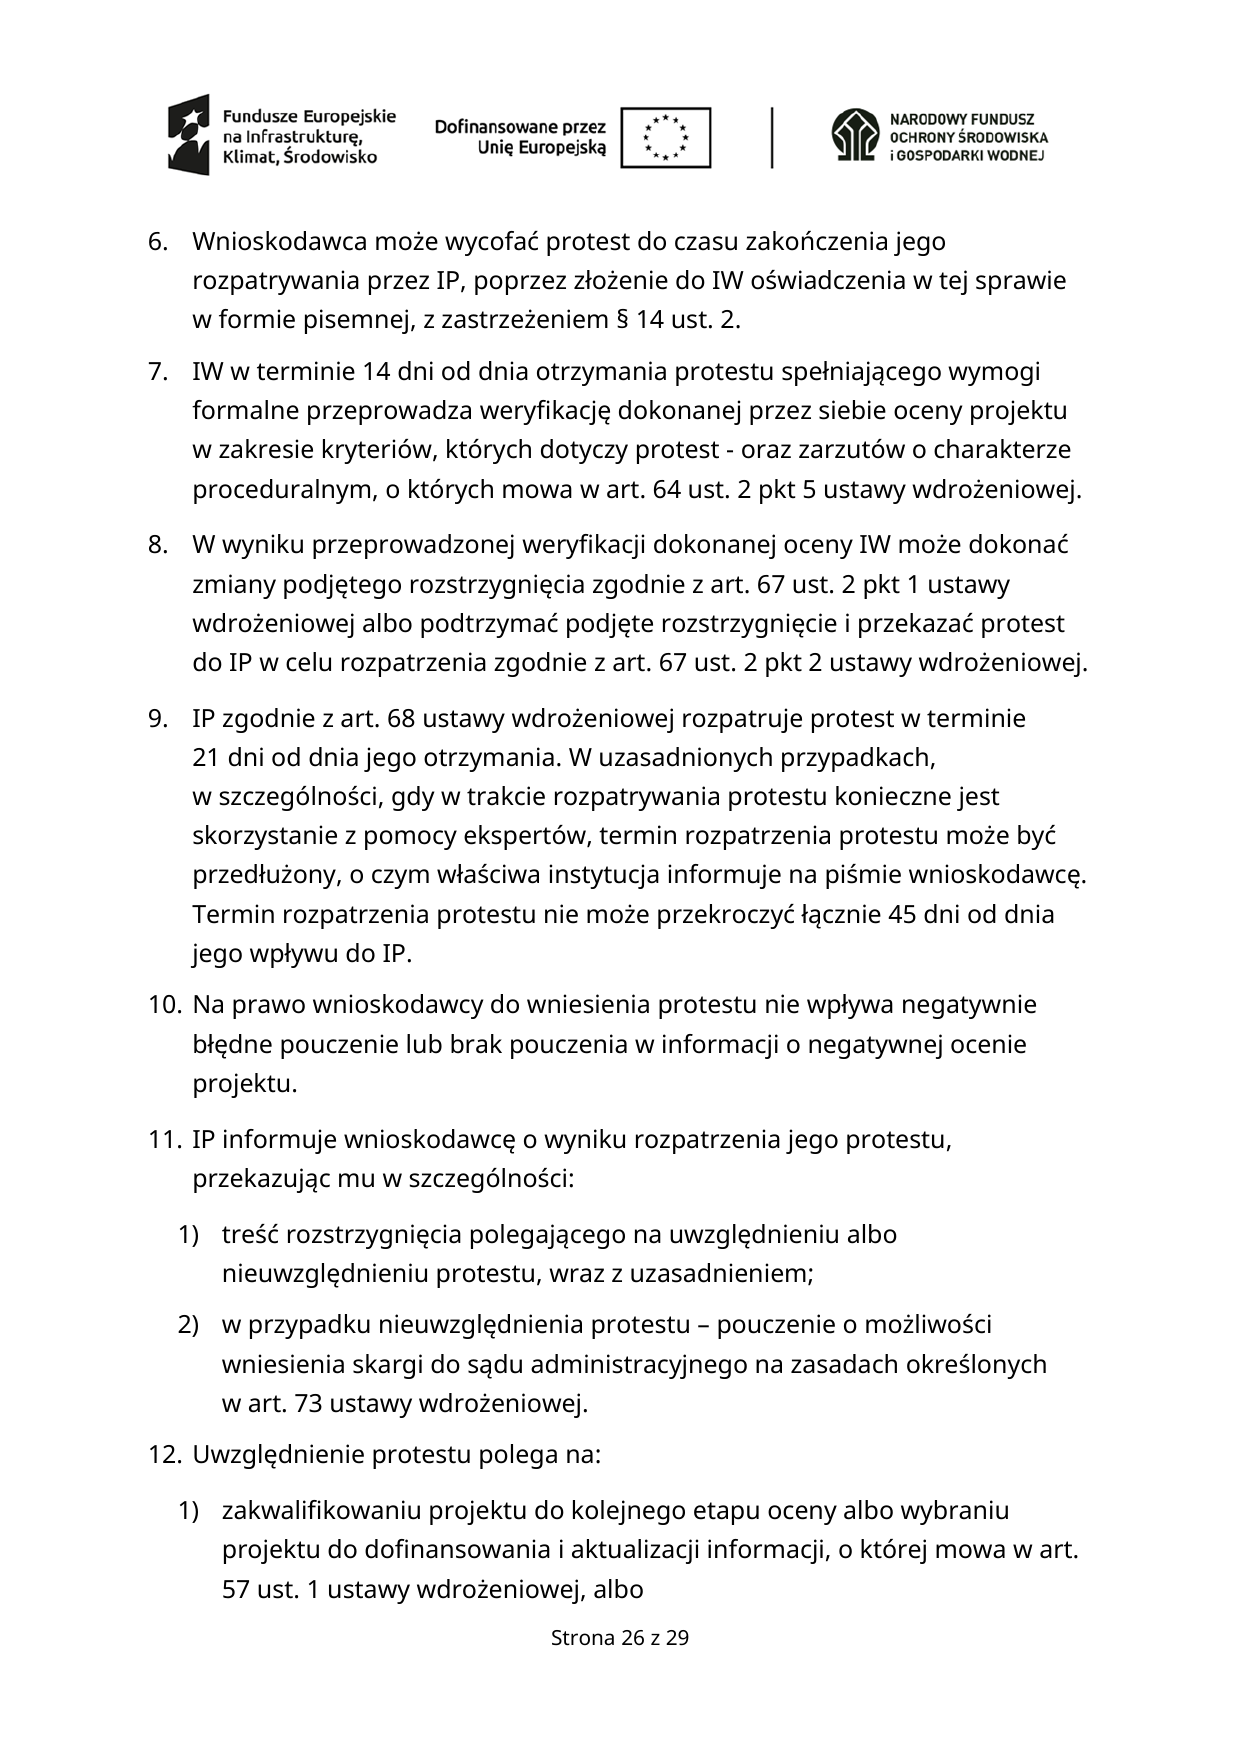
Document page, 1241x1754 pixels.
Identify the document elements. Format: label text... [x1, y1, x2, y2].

list IP zgodnie z art. 68 ustawy wdrożeniowej rozpatruje protest w terminie 21 dni od dnia jego otrzymania. W uzasadnionych przypadkach, w szczególności, gdy w trakcie rozpatrywania protestu konieczne jest skorzystanie z pomocy ekspertów, termin rozpatrzenia protestu może być przedłużony, o czym właściwa instytucja informuje na piśmie wnioskodawcę. Termin rozpatrzenia protestu nie może przekroczyć łącznie 45 dni od dnia jego wpływu do IP. [148, 701, 1092, 969]
picture [148, 73, 1092, 196]
list w przypadku nieuwzględnienia protestu – pouczenie o możliwości wniesienia skargi do sądu administracyjnego na zasadach określonych w art. 73 ustawy wdrożeniowej. [177, 1307, 1092, 1419]
list IW w terminie 14 dni od dnia otrzymania protestu spełniającego wymogi formalne przeprowadza weryfikację dokonanej przez siebie oceny projektu w zakresie kryteriów, których dotyczy protest - oraz zarzutów o charakterze proceduralnym, o których mowa w art. 64 ust. 2 pkt 5 ustawy wdrożeniowej. [148, 354, 1092, 505]
list Wnioskodawca może wycofać protest do czasu zakończenia jego rozpatrywania przez IP, poprzez złożenie do IW oświadczenia w tej sprawie w formie pisemnej, z zastrzeżeniem § 14 ust. 2. [148, 224, 1092, 336]
list Uwzględnienie protestu polega na: [148, 1437, 1092, 1471]
list Na prawo wnioskodawcy do wniesienia protestu nie wpływa negatywnie błędne pouczenie lub brak pouczenia w informacji o negatywnej ocenie projektu. [148, 987, 1092, 1099]
list treść rozstrzygnięcia polegającego na uwzględnieniu albo nieuwzględnieniu protestu, wraz z uzasadnieniem; [177, 1216, 1092, 1289]
list IP informuje wnioskodawcę o wyniku rozpatrzenia jego protestu, przekazując mu w szczególności: [148, 1121, 1092, 1194]
list zakwalifikowaniu projektu do kolejnego etapu oceny albo wybraniu projektu do dofinansowania i aktualizacji informacji, o której mowa w art. 57 ust. 1 ustawy wdrożeniowej, albo [177, 1493, 1092, 1605]
list W wyniku przeprowadzonej weryfikacji dokonanej oceny IW może dokonać zmiany podjętego rozstrzygnięcia zgodnie z art. 67 ust. 2 pkt 1 ustawy wdrożeniowej albo podtrzymać podjęte rozstrzygnięcie i przekazać protest do IP w celu rozpatrzenia zgodnie z art. 67 ust. 2 pkt 2 ustawy wdrożeniowej. [148, 527, 1092, 679]
